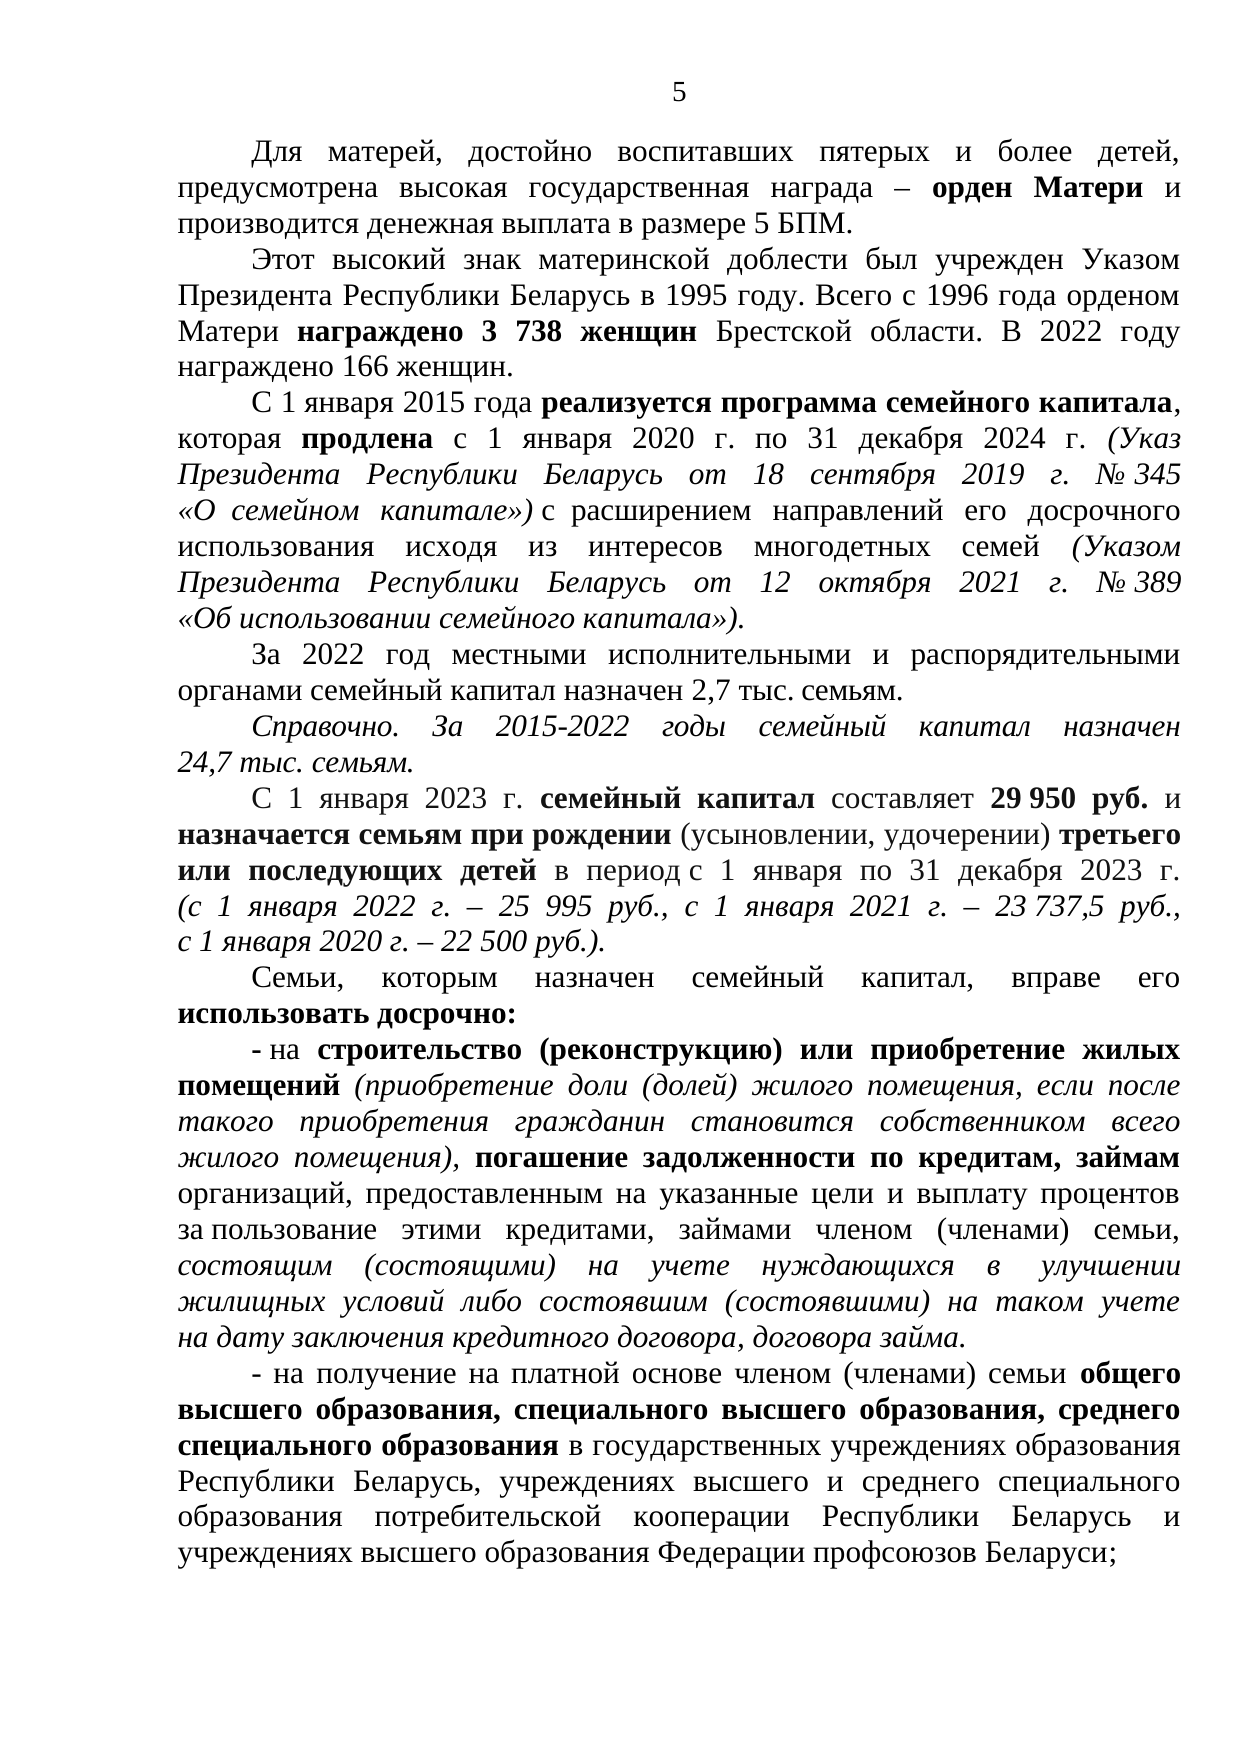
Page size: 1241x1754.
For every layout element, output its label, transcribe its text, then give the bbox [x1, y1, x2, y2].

text Справочно. За 2015-2022 годы семейный капитал назначен 24,7 тыс. семьям. [177, 707, 1181, 779]
text - на получение на платной основе членом (членами) семьи общего высшего образования, специального высшего образования, среднего специального образования в государственных учреждениях образования Республики Беларусь, учреждениях высшего и среднего специального образования потребительской кооперации Республики Беларусь и учреждениях высшего образования Федерации профсоюзов Беларуси; [177, 1354, 1181, 1569]
text Для матерей, достойно воспитавших пятерых и более детей, предусмотрена высокая государственная награда – орден Матери и производится денежная выплата в размере 5 БПМ. [177, 132, 1181, 240]
text - на строительство (реконструкцию) или приобретение жилых помещений (приобретение доли (долей) жилого помещения, если после такого приобретения гражданин становится собственником всего жилого помещения), погашение задолженности по кредитам, займам организаций, предоставленным на указанные цели и выплату процентов за пользование этими кредитами, займами членом (членами) семьи, состоящим (состоящими) на учете нуждающихся в улучшении жилищных условий либо состоявшим (состоявшими) на таком учете на дату заключения кредитного договора, договора займа. [177, 1031, 1181, 1354]
text Семьи, которым назначен семейный капитал, вправе его использовать досрочно: [177, 959, 1181, 1031]
text За 2022 год местными исполнительными и распорядительными органами семейный капитал назначен 2,7 тыс. семьям. [177, 635, 1181, 707]
text С 1 января 2023 г. семейный капитал составляет 29 950 руб. и назначается семьям при рождении (усыновлении, удочерении) третьего или последующих детей в период с 1 января по 31 декабря 2023 г. (с 1 января 2022 г. – 25 995 руб., с 1 января 2021 г. – 23 737,5 руб., с 1 января 2020 г. – 22 500 руб.). [177, 779, 1181, 959]
text Этот высокий знак материнской доблести был учрежден Указом Президента Республики Беларусь в 1995 году. Всего с 1996 года орденом Матери награждено 3 738 женщин Брестской области. В 2022 году награждено 166 женщин. [177, 240, 1181, 384]
text С 1 января 2015 года реализуется программа семейного капитала, которая продлена с 1 января 2020 г. по 31 декабря 2024 г. (Указ Президента Республики Беларусь от 18 сентября 2019 г. № 345 «О семейном капитале») с расширением направлений его досрочного использования исходя из интересов многодетных семей (Указом Президента Республики Беларусь от 12 октября 2021 г. № 389 «Об использовании семейного капитала»). [177, 384, 1181, 635]
